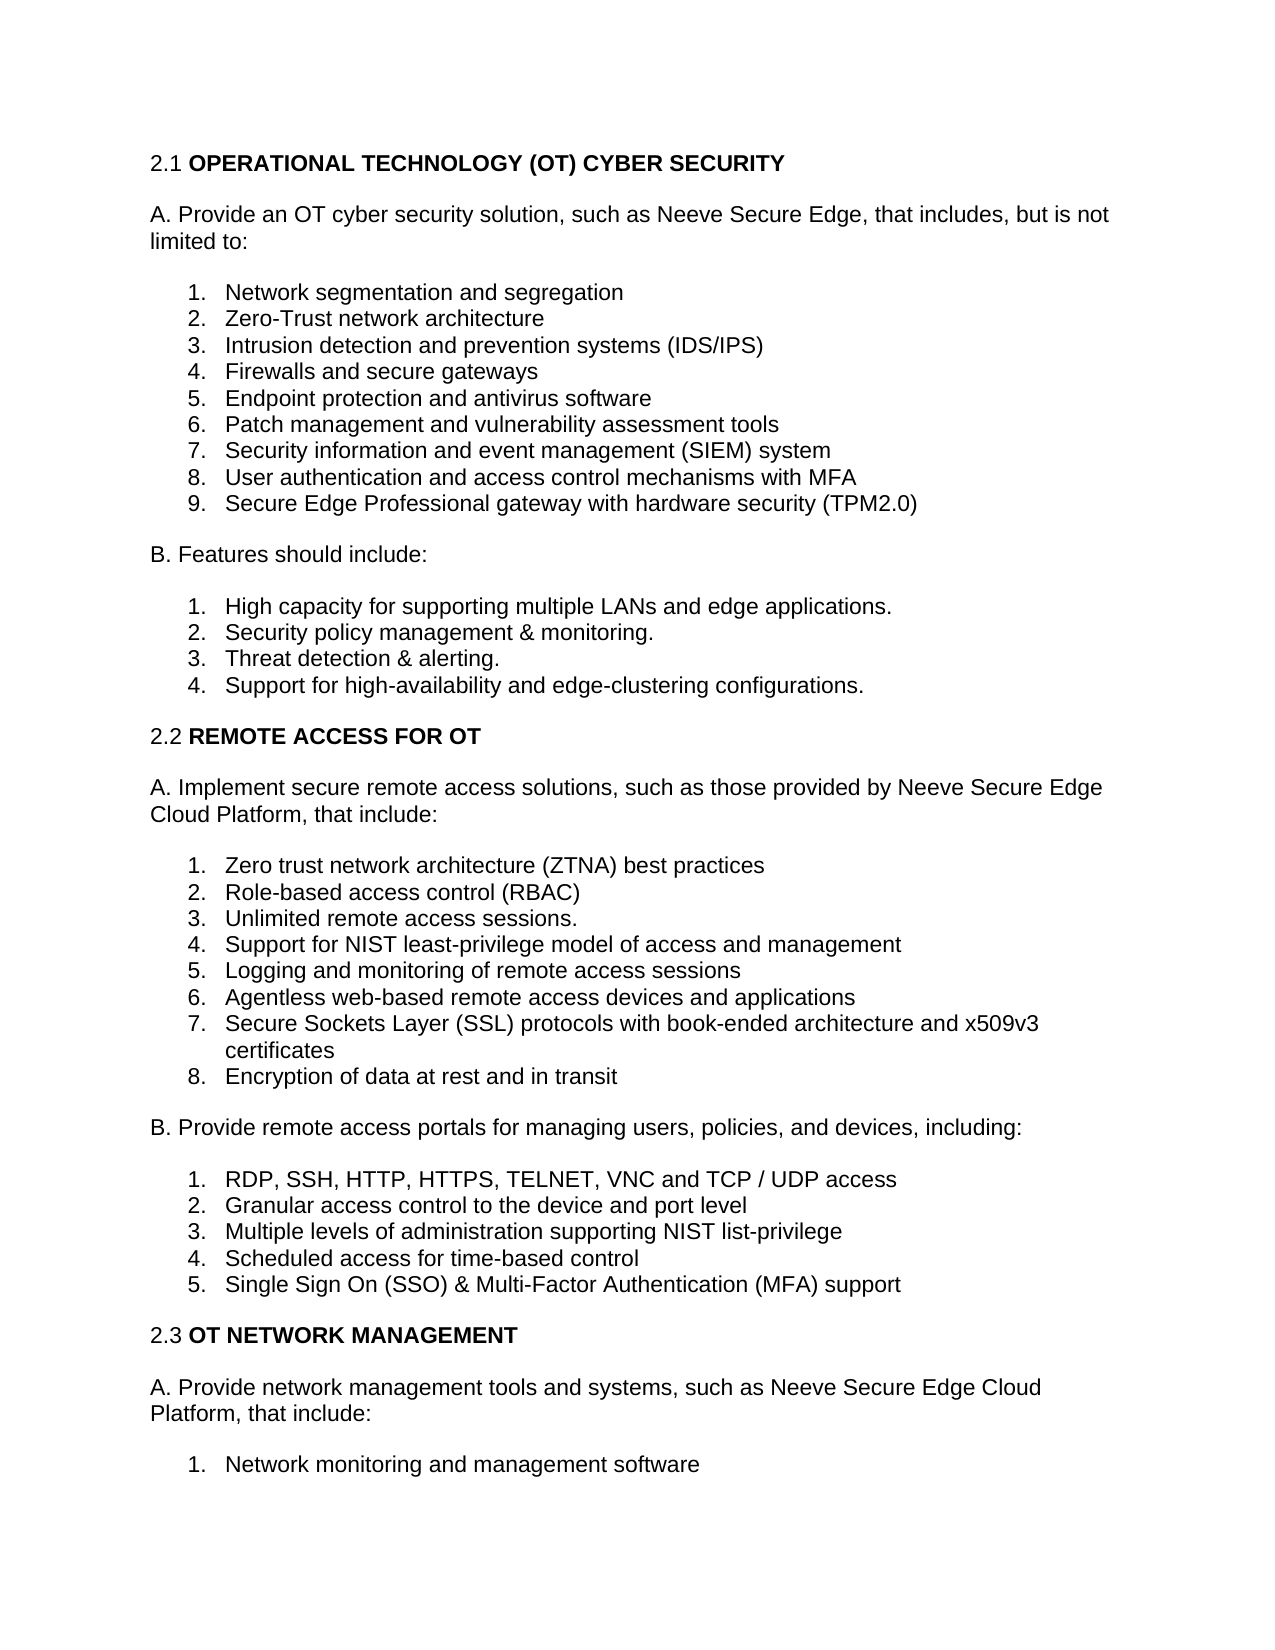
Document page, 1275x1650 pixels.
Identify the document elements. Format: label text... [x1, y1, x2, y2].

list RDP, SSH, HTTP, HTTPS, TELNET, VNC and TCP / UDP access [187, 1166, 1125, 1192]
list Secure Sockets Layer (SSL) protocols with book-ended architecture and x509v3 certificates [187, 1010, 1125, 1063]
list Support for high-availability and edge-clustering configurations. [187, 672, 1125, 698]
text 2.3 OT NETWORK MANAGEMENT [150, 1322, 1125, 1349]
text B. Features should include: [150, 541, 1125, 568]
list Endpoint protection and antivirus software [187, 384, 1125, 411]
list Security policy management & monitoring. [187, 619, 1125, 645]
list Encryption of data at rest and in transit [187, 1063, 1125, 1089]
list Support for NIST least-privilege model of access and management [187, 931, 1125, 957]
list Scheduled access for time-based control [187, 1245, 1125, 1271]
text A. Implement secure remote access solutions, such as those provided by Neeve Secure Edge Cloud Platform, that include: [150, 774, 1125, 827]
list Patch management and vulnerability assessment tools [187, 411, 1125, 437]
list Logging and monitoring of remote access sessions [187, 957, 1125, 984]
list Secure Edge Professional gateway with hardware security (TPM2.0) [187, 490, 1125, 516]
list Threat detection & alerting. [187, 645, 1125, 672]
list User authentication and access control mechanisms with MFA [187, 463, 1125, 490]
list High capacity for supporting multiple LANs and edge applications. [187, 593, 1125, 619]
list Agentless web-based remote access devices and applications [187, 984, 1125, 1010]
list Firewalls and secure gateways [187, 358, 1125, 384]
list Network segmentation and segregation [187, 279, 1125, 305]
text B. Provide remote access portals for managing users, policies, and devices, including: [150, 1114, 1125, 1141]
list Zero trust network architecture (ZTNA) best practices [187, 852, 1125, 878]
text 2.1 OPERATIONAL TECHNOLOGY (OT) CYBER SECURITY [150, 150, 1125, 176]
list Single Sign On (SSO) & Multi-Factor Authentication (MFA) support [187, 1271, 1125, 1297]
list Intrusion detection and prevention systems (IDS/IPS) [187, 332, 1125, 358]
list Multiple levels of administration supporting NIST list-privilege [187, 1218, 1125, 1245]
list Unlimited remote access sessions. [187, 905, 1125, 931]
text 2.2 REMOTE ACCESS FOR OT [150, 723, 1125, 749]
list Zero-Trust network architecture [187, 305, 1125, 332]
list Network monitoring and management software [187, 1451, 1125, 1478]
text A. Provide an OT cyber security solution, such as Neeve Secure Edge, that includes, but is not limited to: [150, 201, 1125, 254]
list Security information and event management (SIEM) system [187, 437, 1125, 463]
list Role-based access control (RBAC) [187, 878, 1125, 905]
list Granular access control to the device and port level [187, 1192, 1125, 1218]
text A. Provide network management tools and systems, such as Neeve Secure Edge Cloud Platform, that include: [150, 1374, 1125, 1426]
